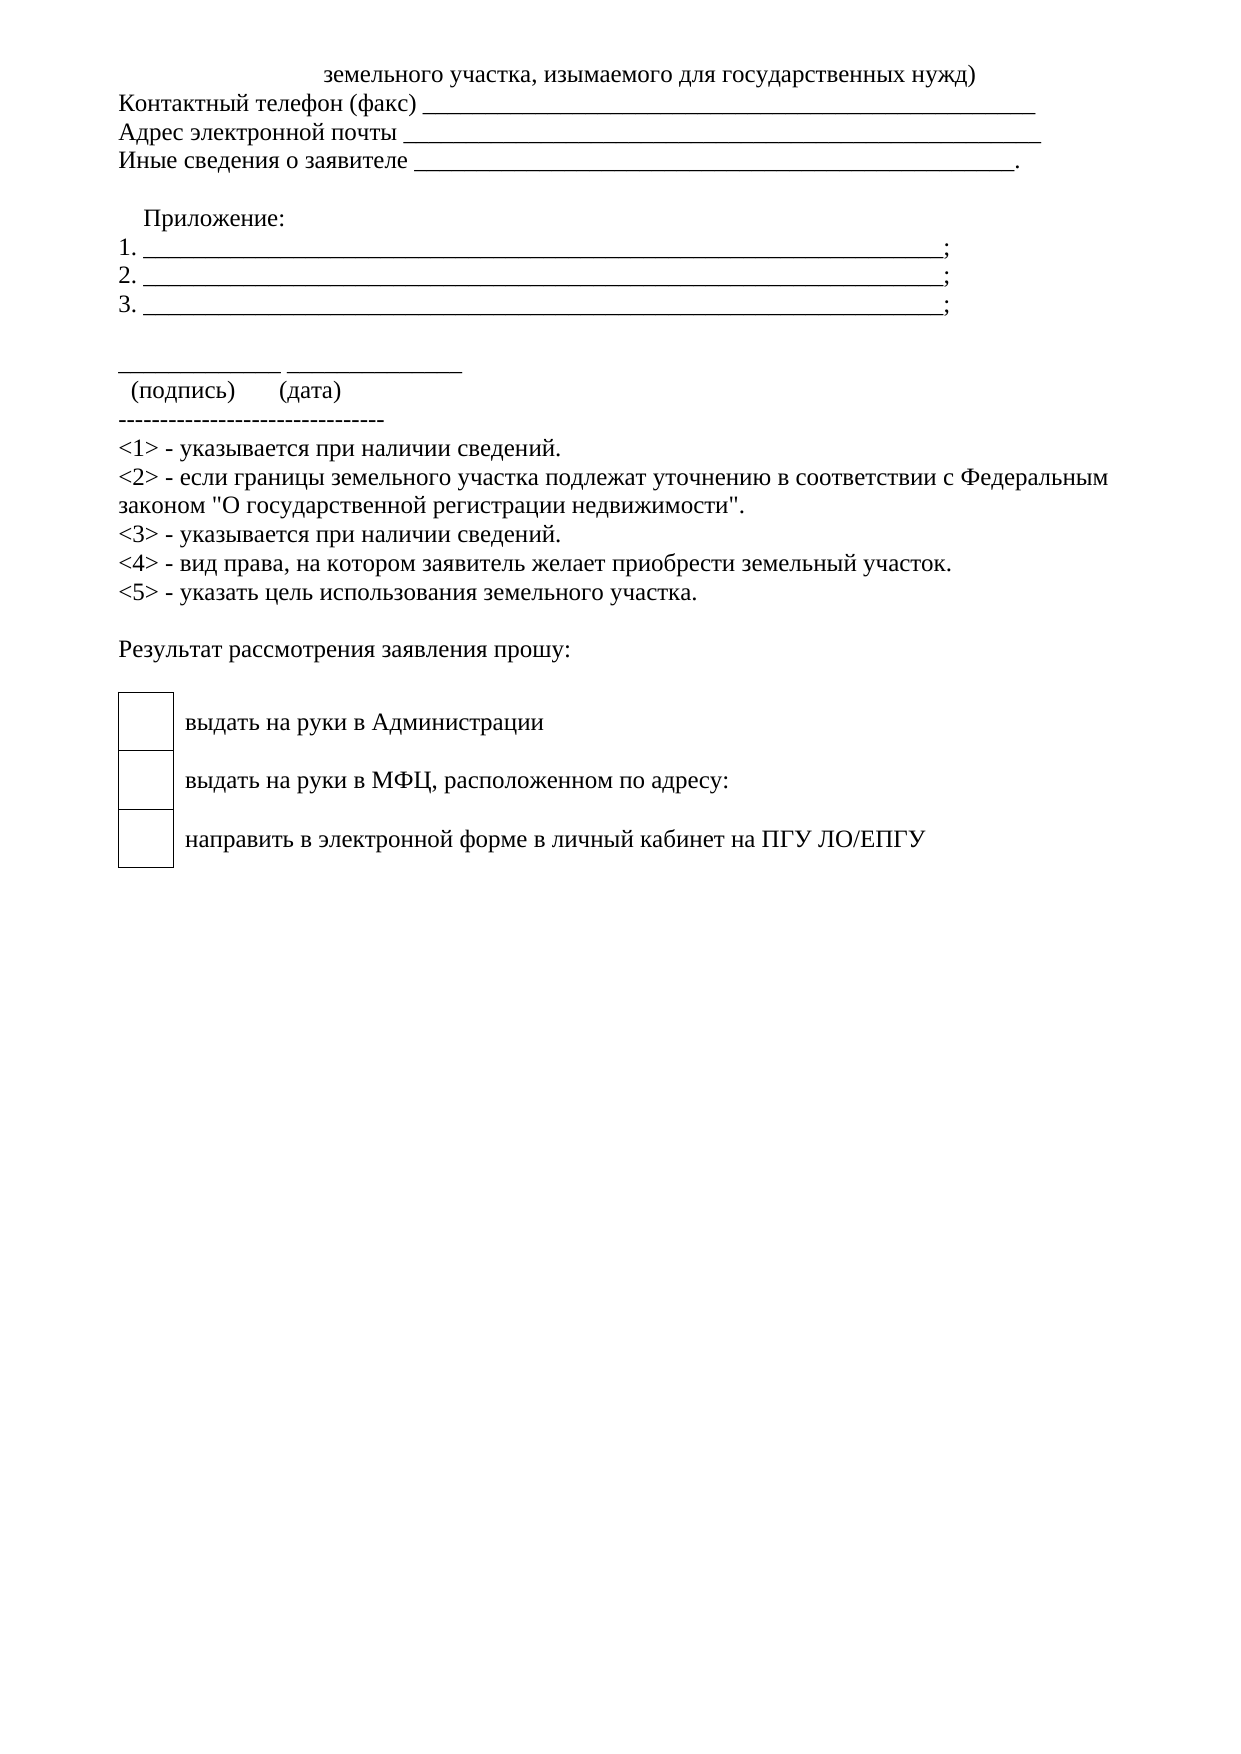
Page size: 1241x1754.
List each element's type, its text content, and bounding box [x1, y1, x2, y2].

text <4> - вид права, на котором заявитель желает приобрести земельный участок. [118, 548, 1181, 577]
table_header выдать на руки в Администрации [174, 692, 1152, 750]
text <5> - указать цель использования земельного участка. [118, 577, 1181, 605]
text 3. ________________________________________________________________; [118, 289, 1181, 318]
table_cell выдать на руки в МФЦ, расположенном по адресу: [174, 750, 1152, 809]
text Результат рассмотрения заявления прошу: [118, 634, 1181, 663]
text Контактный телефон (факс) _________________________________________________ [118, 88, 1181, 117]
text 2. ________________________________________________________________; [118, 260, 1181, 289]
table_header [119, 693, 173, 750]
text <3> - указывается при наличии сведений. [118, 519, 1181, 548]
table_cell [119, 751, 173, 809]
table_cell [119, 810, 173, 867]
text Приложение: [118, 203, 1181, 232]
text Адрес электронной почты ___________________________________________________ [118, 117, 1181, 145]
text 1. ________________________________________________________________; [118, 232, 1181, 260]
text земельного участка, изымаемого для государственных нужд) [118, 59, 1181, 88]
text _____________ ______________ [118, 347, 1181, 375]
text -------------------------------- [118, 404, 1181, 433]
table_cell направить в электронной форме в личный кабинет на ПГУ ЛО/ЕПГУ [174, 809, 1152, 867]
text <2> - если границы земельного участка подлежат уточнению в соответствии с Федеральным законом "О государственной регистрации недвижимости". [118, 462, 1181, 519]
text (подпись) (дата) [118, 375, 1181, 404]
text <1> - указывается при наличии сведений. [118, 433, 1181, 462]
text Иные сведения о заявителе ________________________________________________. [118, 145, 1181, 174]
